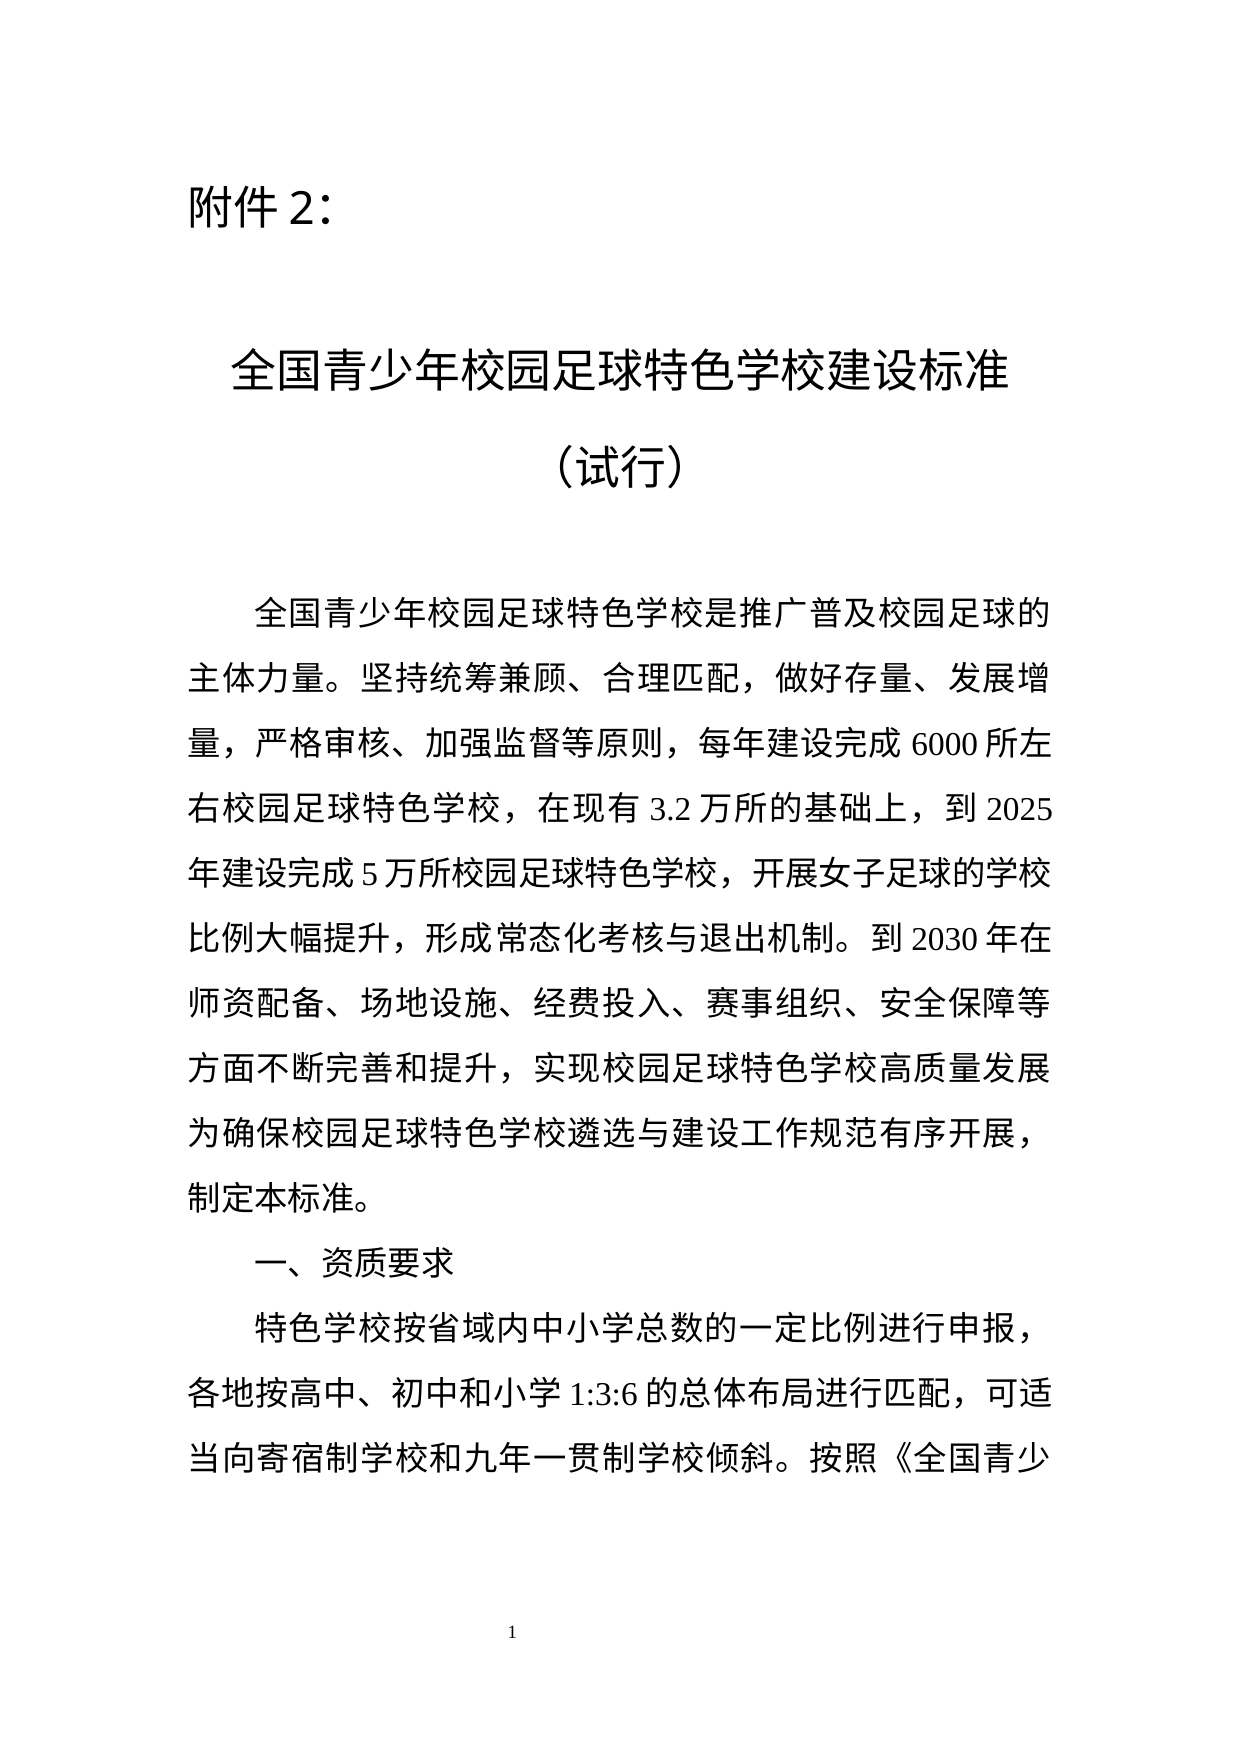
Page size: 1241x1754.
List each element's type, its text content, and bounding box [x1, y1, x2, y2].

text 全国青少年校园足球特色学校是推广普及校园足球的主体力量。坚持统筹兼顾、合理匹配，做好存量、发展增量，严格审核、加强监督等原则，每年建设完成6000所左右校园足球特色学校，在现有3.2万所的基础上，到2025年建设完成5万所校园足球特色学校，开展女子足球的学校比例大幅提升，形成常态化考核与退出机制。到2030年在师资配备、场地设施、经费投入、赛事组织、安全保障等方面不断完善和提升，实现校园足球特色学校高质量发展。为确保校园足球特色学校遴选与建设工作规范有序开展，制定本标准。 [187, 579, 1053, 1229]
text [187, 1294, 1053, 1489]
text 全国青少年校园足球特色学校建设标准 [187, 319, 1053, 416]
text （试行） [187, 416, 1053, 514]
text 一、资质要求 [187, 1229, 1053, 1294]
text 附件2： [187, 156, 1053, 254]
